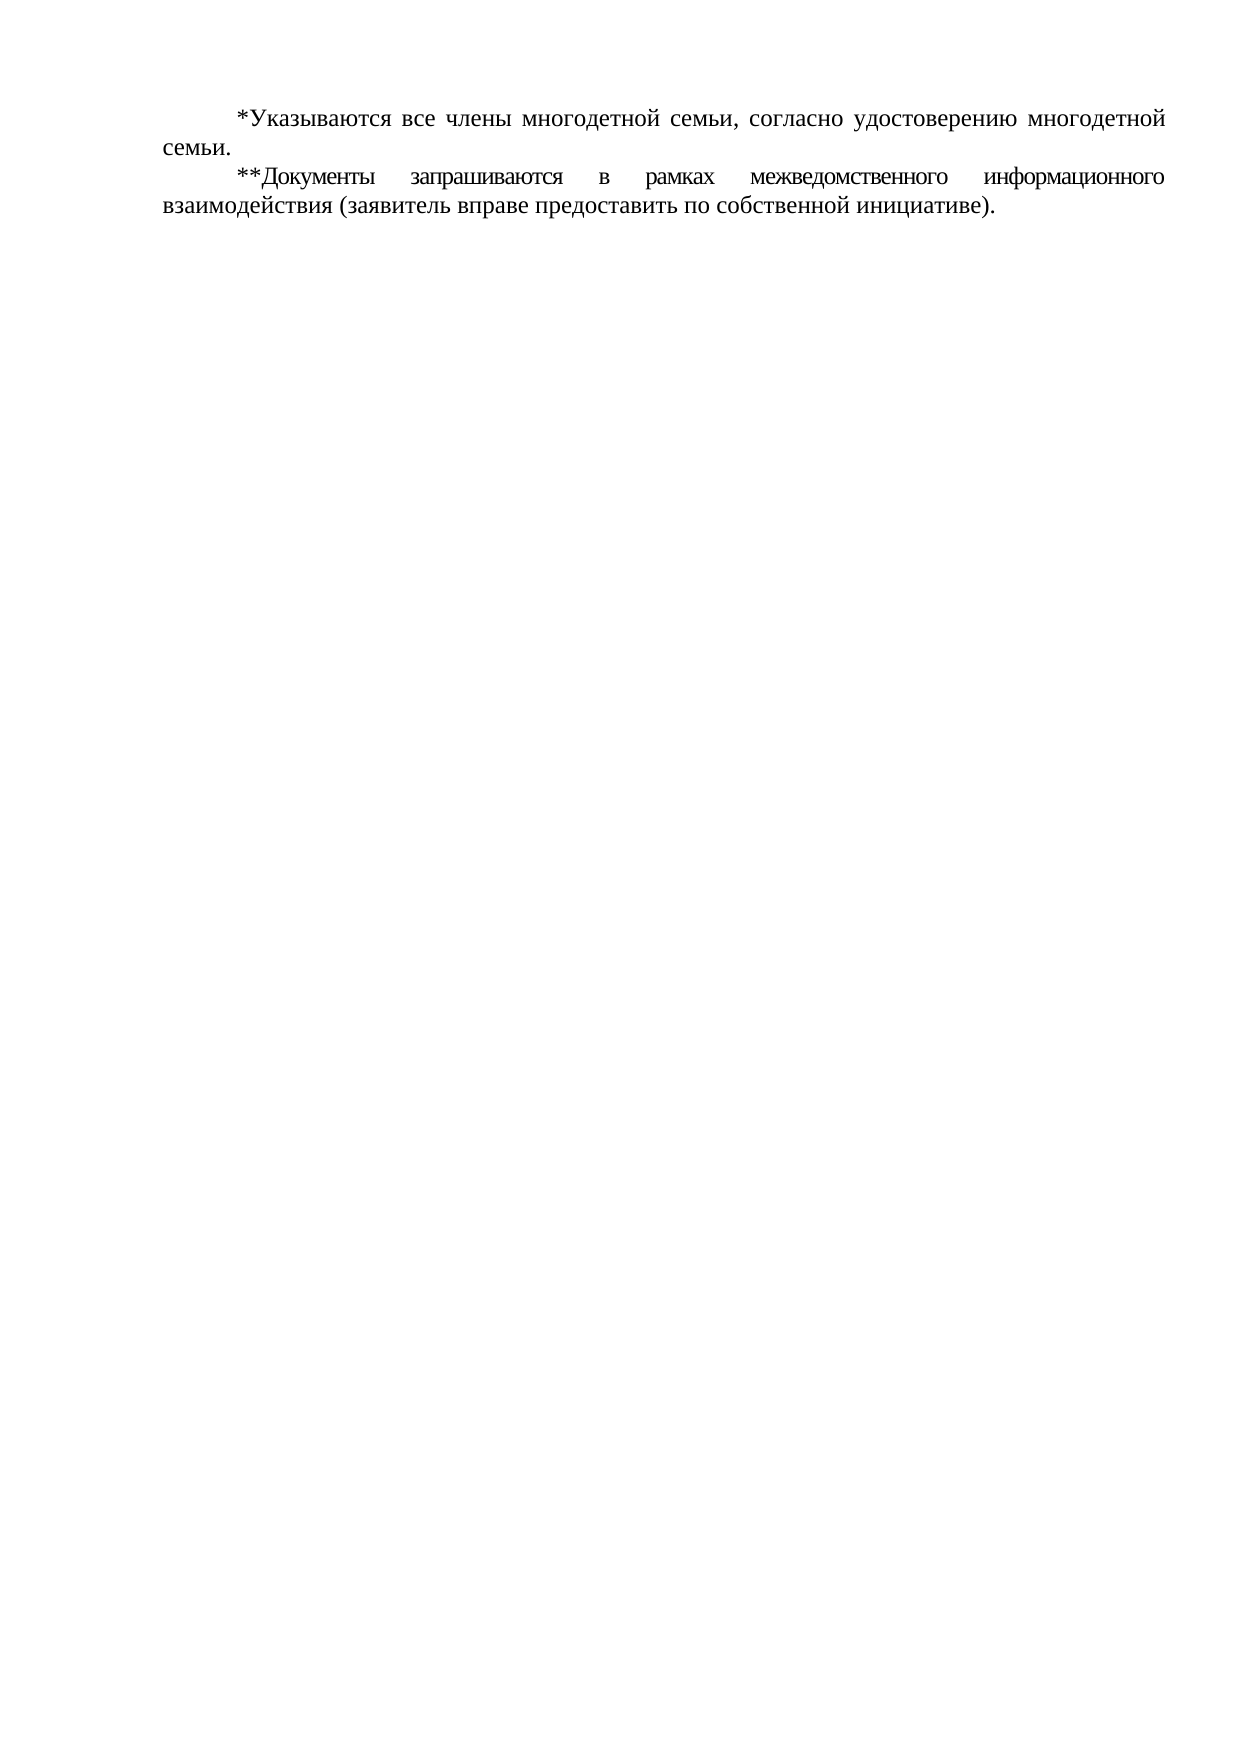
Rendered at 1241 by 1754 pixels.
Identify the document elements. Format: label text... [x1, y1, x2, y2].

text **Документы запрашиваются в рамках межведомственного информационного взаимодействия (заявитель вправе предоставить по собственной инициативе). [162, 161, 1167, 218]
text *Указываются все члены многодетной семьи, согласно удостоверению многодетной семьи. [162, 103, 1167, 161]
